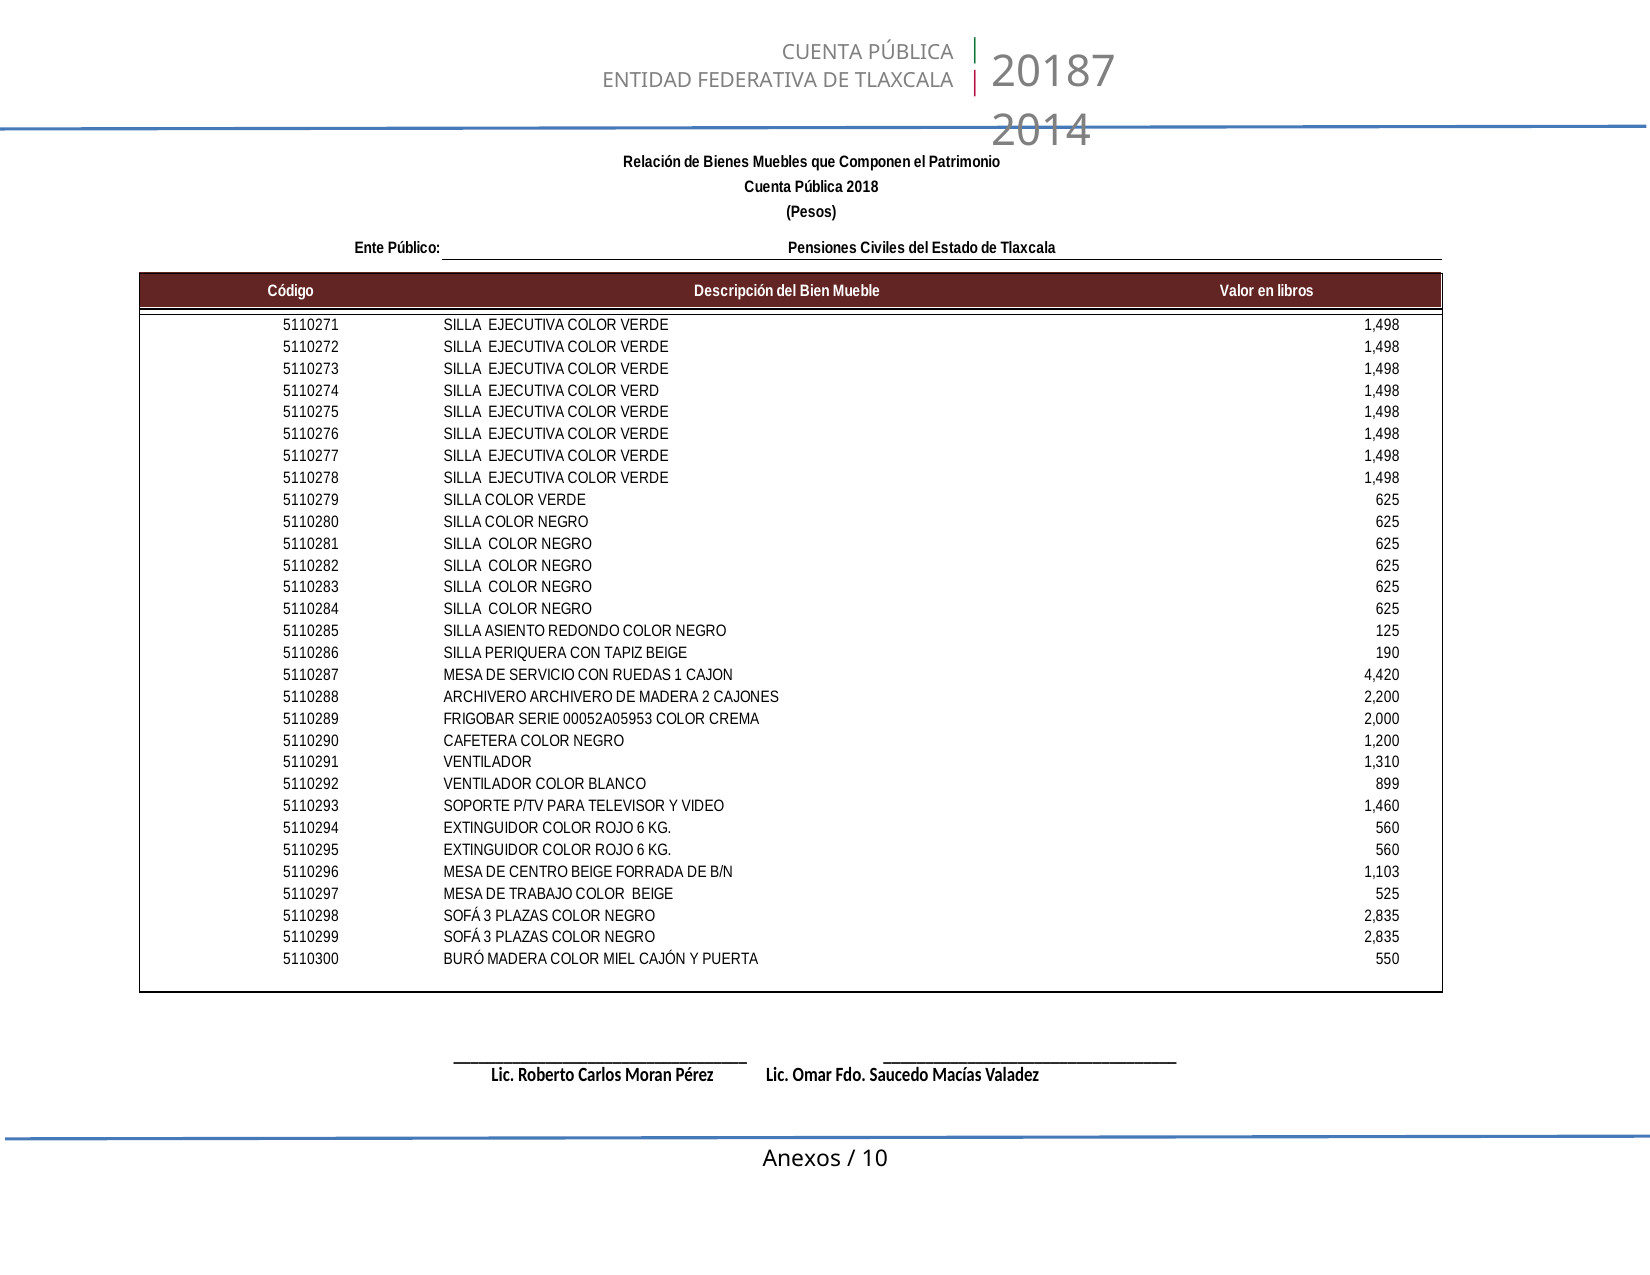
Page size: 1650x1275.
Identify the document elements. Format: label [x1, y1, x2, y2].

picture [968, 28, 985, 99]
